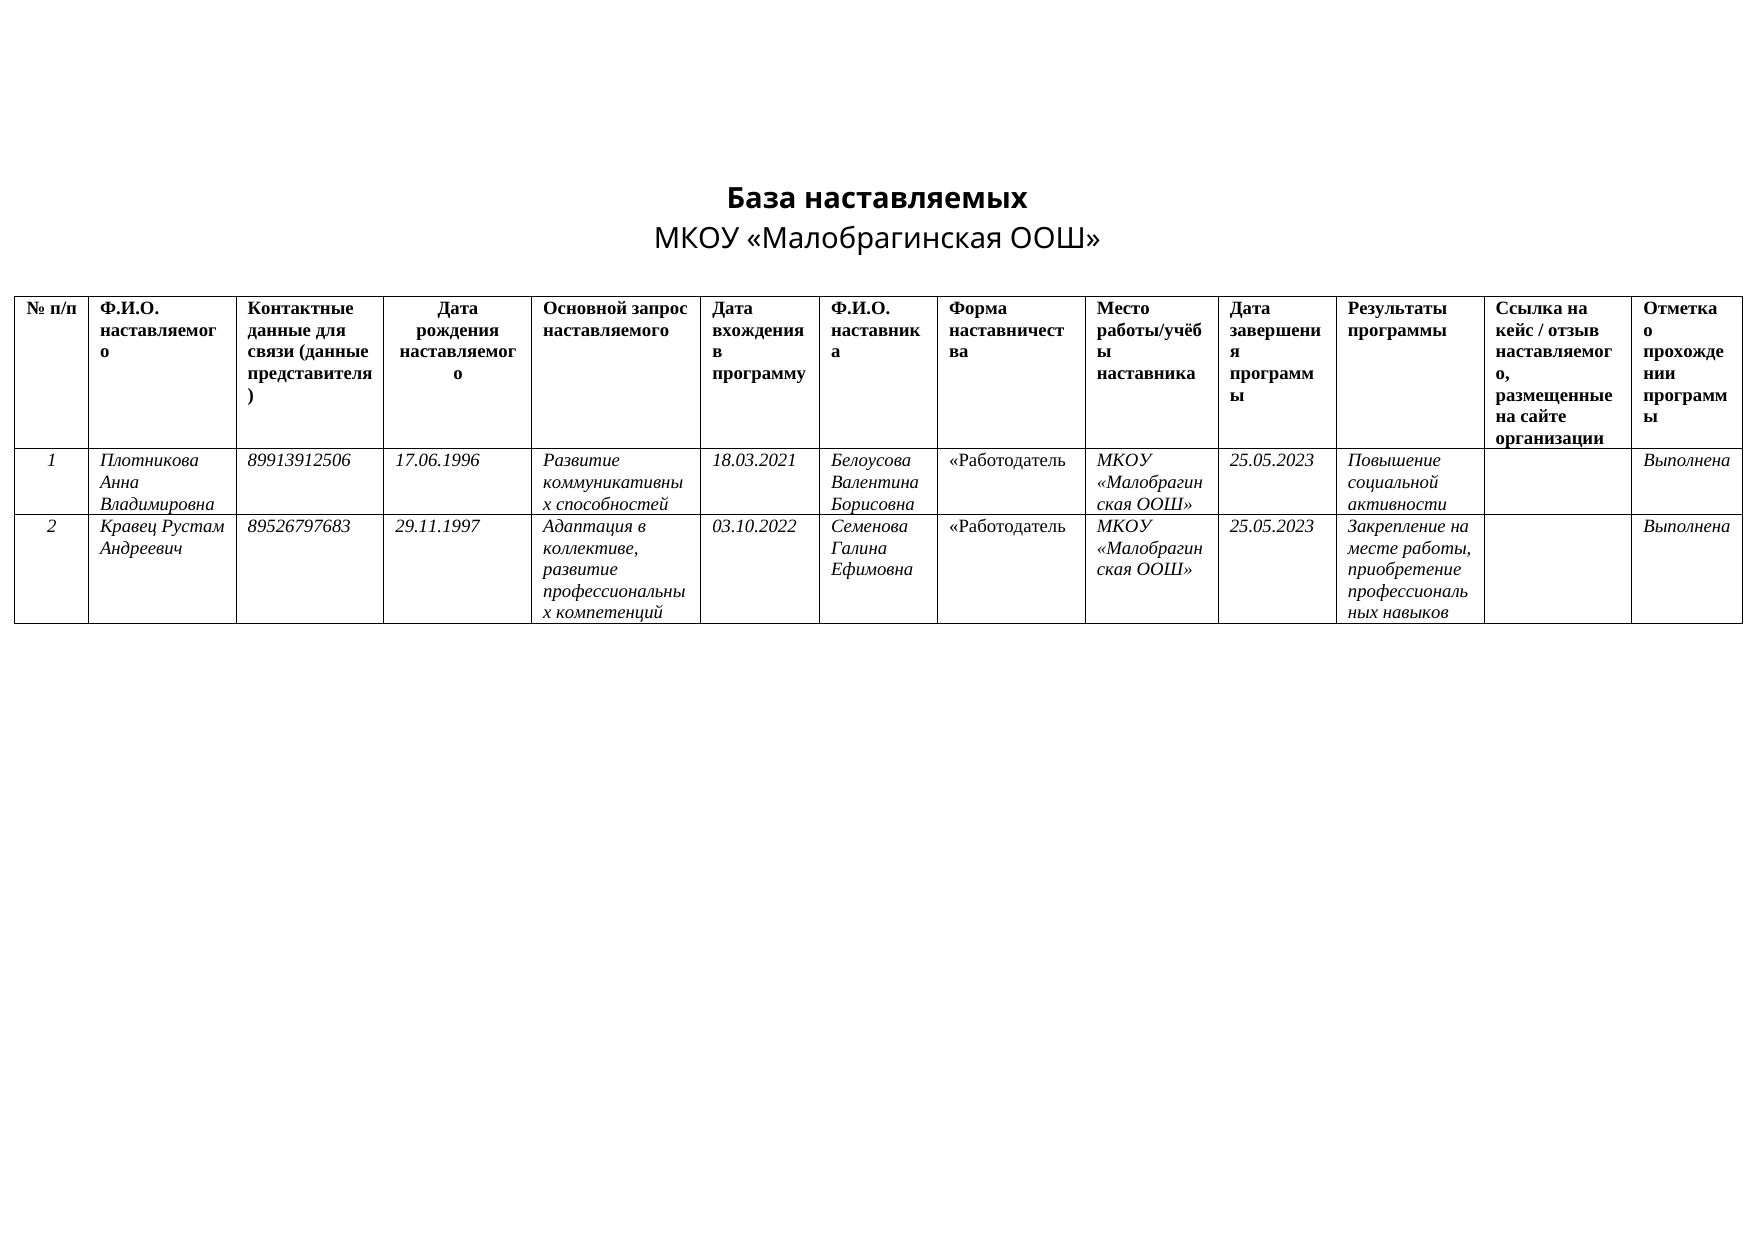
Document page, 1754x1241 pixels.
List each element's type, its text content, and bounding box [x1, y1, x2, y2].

table_header Дата вхождения в программу [701, 297, 819, 448]
table_header Основной запрос наставляемого [532, 297, 700, 448]
table_cell 25.05.2023 [1219, 515, 1336, 623]
table_cell Белоусова Валентина Борисовна [820, 449, 937, 514]
table_header № п/п [15, 297, 88, 448]
table_cell 89913912506 [237, 449, 383, 514]
table_cell Семенова Галина Ефимовна [820, 515, 937, 623]
table_cell Адаптация в коллективе, развитие профессиональных компетенций [532, 515, 700, 623]
table_cell 18.03.2021 [701, 449, 819, 514]
table_header Отметка о прохождении программы [1632, 297, 1742, 448]
table_cell 89526797683 [237, 515, 383, 623]
table_cell 1 [15, 449, 88, 514]
table_header Форма наставничества [938, 297, 1085, 448]
table_cell МКОУ «Малобрагинская ООШ» [1086, 449, 1218, 514]
table_header Место работы/учёбы наставника [1086, 297, 1218, 448]
text База наставляемых [118, 177, 1636, 217]
table_cell 2 [15, 515, 88, 623]
table_cell 29.11.1997 [384, 515, 531, 623]
table_cell 25.05.2023 [1219, 449, 1336, 514]
table_cell «Работодатель [938, 449, 1085, 514]
table_cell [1485, 449, 1631, 514]
table_cell МКОУ «Малобрагинская ООШ» [1086, 515, 1218, 623]
table_cell Закрепление на месте работы, приобретение профессиональных навыков [1337, 515, 1484, 623]
table_header Дата рождения наставляемого [384, 297, 531, 448]
table_cell Повышение социальной активности [1337, 449, 1484, 514]
table_header Ссылка на кейс / отзыв наставляемого, размещенные на сайте организации [1485, 297, 1631, 448]
table_cell 03.10.2022 [701, 515, 819, 623]
table_header Дата завершения программы [1219, 297, 1336, 448]
table_header Ф.И.О. наставляемого [89, 297, 236, 448]
table_cell 17.06.1996 [384, 449, 531, 514]
table_cell Плотникова Анна Владимировна [89, 449, 236, 514]
table_cell [1485, 515, 1631, 623]
table_cell «Работодатель [938, 515, 1085, 623]
table_cell Выполнена [1632, 515, 1742, 623]
table_header Ф.И.О. наставника [820, 297, 937, 448]
table_cell Кравец Рустам Андреевич [89, 515, 236, 623]
table_header Контактные данные для связи (данные представителя) [237, 297, 383, 448]
table_header Результаты программы [1337, 297, 1484, 448]
table_cell Выполнена [1632, 449, 1742, 514]
table_cell Развитие коммуникативных способностей [532, 449, 700, 514]
text МКОУ «Малобрагинская ООШ» [118, 217, 1636, 257]
